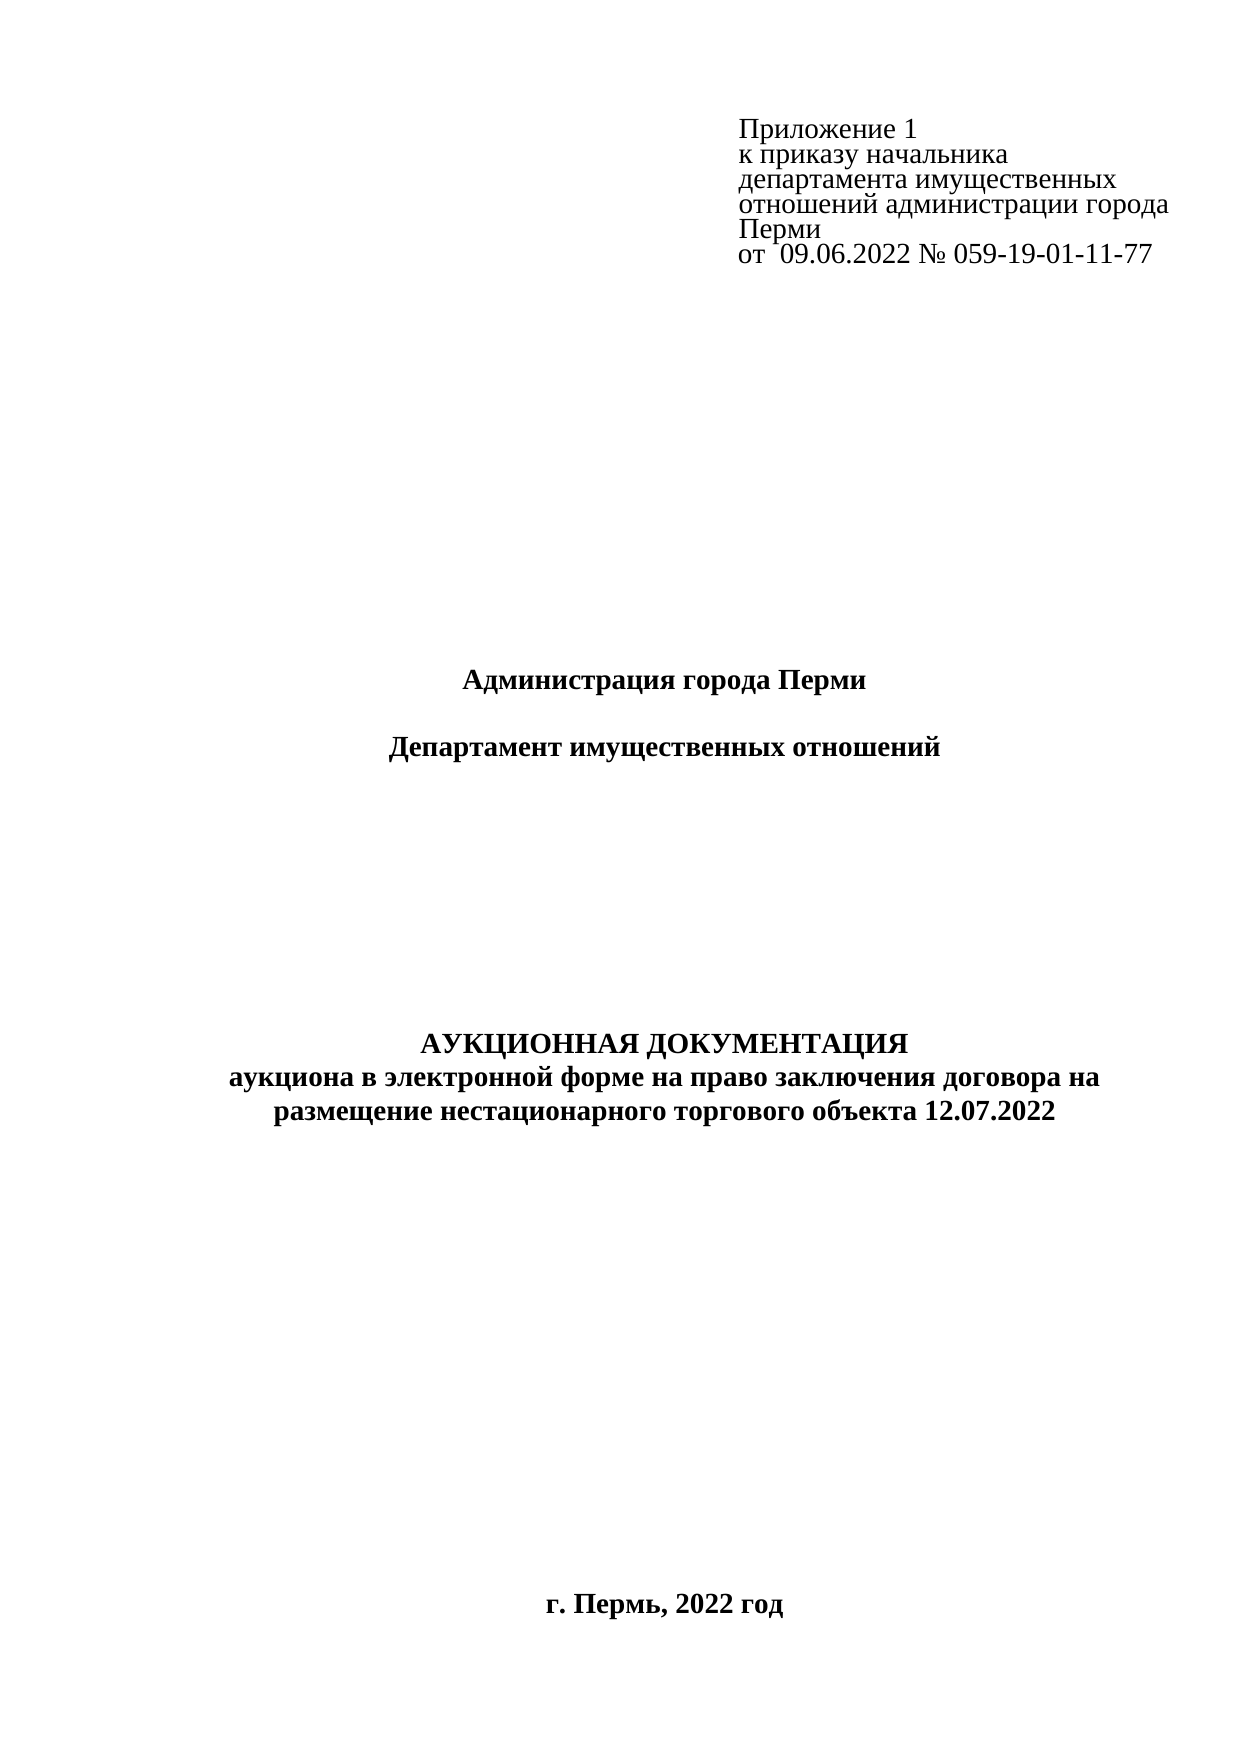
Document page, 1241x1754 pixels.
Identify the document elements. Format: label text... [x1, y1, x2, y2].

text Департамент имущественных отношений [148, 729, 1181, 762]
text аукциона в электронной форме на право заключения договора на размещение нестационарного торгового объекта 12.07.2022 [148, 1059, 1181, 1127]
text Администрация города Перми [148, 662, 1181, 695]
text Приложение 1 [738, 118, 1238, 143]
text г. Пермь, 2022 год [148, 1587, 1181, 1620]
text департамента имущественных отношений администрации города Перми [738, 168, 1238, 243]
text к приказу начальника [738, 143, 1238, 168]
text от 09.06.2022 № 059-19-01-11-77 [664, 243, 1238, 268]
text АУКЦИОННАЯ ДОКУМЕНТАЦИЯ [148, 1026, 1181, 1059]
